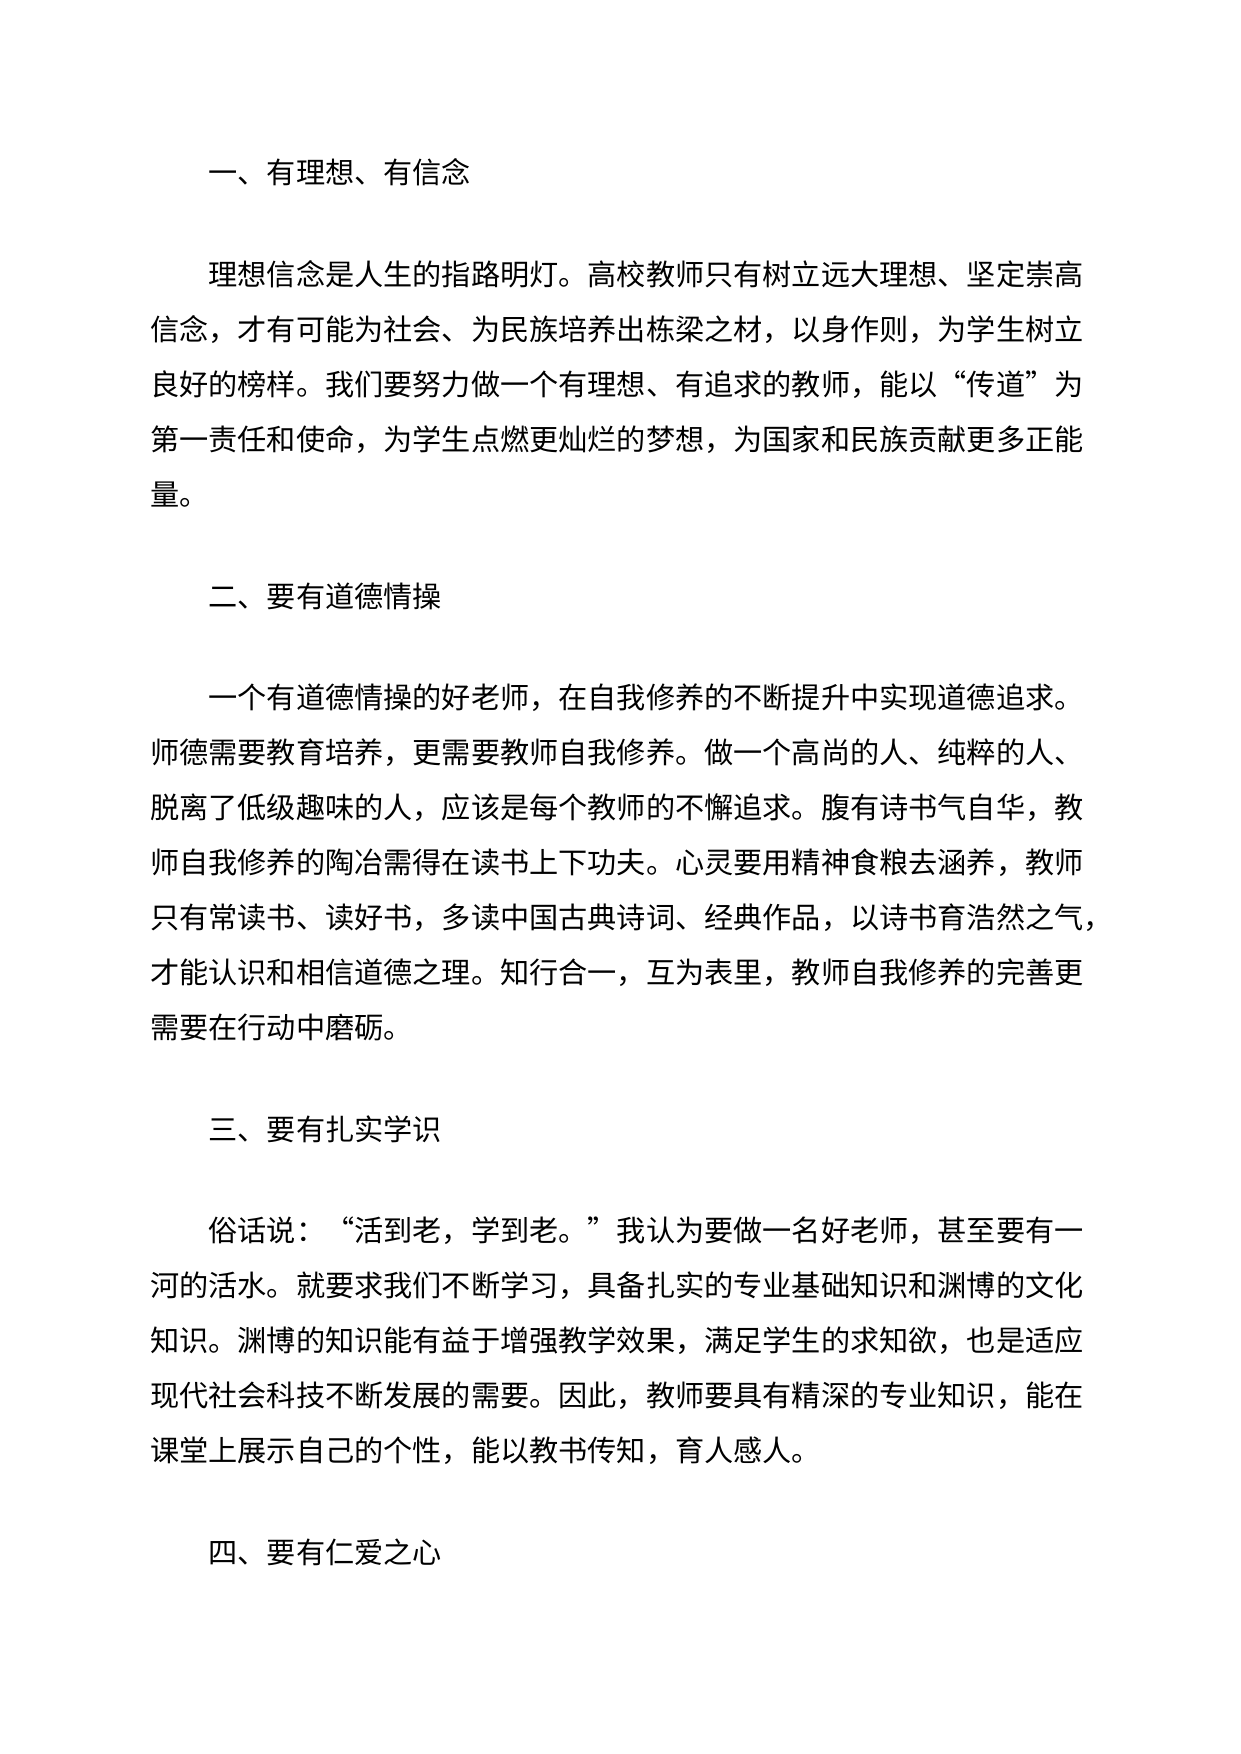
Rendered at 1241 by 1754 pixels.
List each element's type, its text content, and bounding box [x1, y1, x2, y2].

text 三、要有扎实学识 [150, 1106, 1090, 1148]
text 理想信念是人生的指路明灯。高校教师只有树立远大理想、坚定崇高信念，才有可能为社会、为民族培养出栋梁之材，以身作则，为学生树立良好的榜样。我们要努力做一个有理想、有追求的教师，能以“传道”为第一责任和使命，为学生点燃更灿烂的梦想，为国家和民族贡献更多正能量。 [150, 252, 1090, 514]
text 一、有理想、有信念 [150, 150, 1090, 192]
text 二、要有道德情操 [150, 573, 1090, 615]
text 一个有道德情操的好老师，在自我修养的不断提升中实现道德追求。师德需要教育培养，更需要教师自我修养。做一个高尚的人、纯粹的人、脱离了低级趣味的人，应该是每个教师的不懈追求。腹有诗书气自华，教师自我修养的陶冶需得在读书上下功夫。心灵要用精神食粮去涵养，教师只有常读书、读好书，多读中国古典诗词、经典作品，以诗书育浩然之气，才能认识和相信道德之理。知行合一，互为表里，教师自我修养的完善更需要在行动中磨砺。 [150, 675, 1090, 1047]
text 四、要有仁爱之心 [150, 1529, 1090, 1571]
text 俗话说：“活到老，学到老。”我认为要做一名好老师，甚至要有一河的活水。就要求我们不断学习，具备扎实的专业基础知识和渊博的文化知识。渊博的知识能有益于增强教学效果，满足学生的求知欲，也是适应现代社会科技不断发展的需要。因此，教师要具有精深的专业知识，能在课堂上展示自己的个性，能以教书传知，育人感人。 [150, 1208, 1090, 1470]
